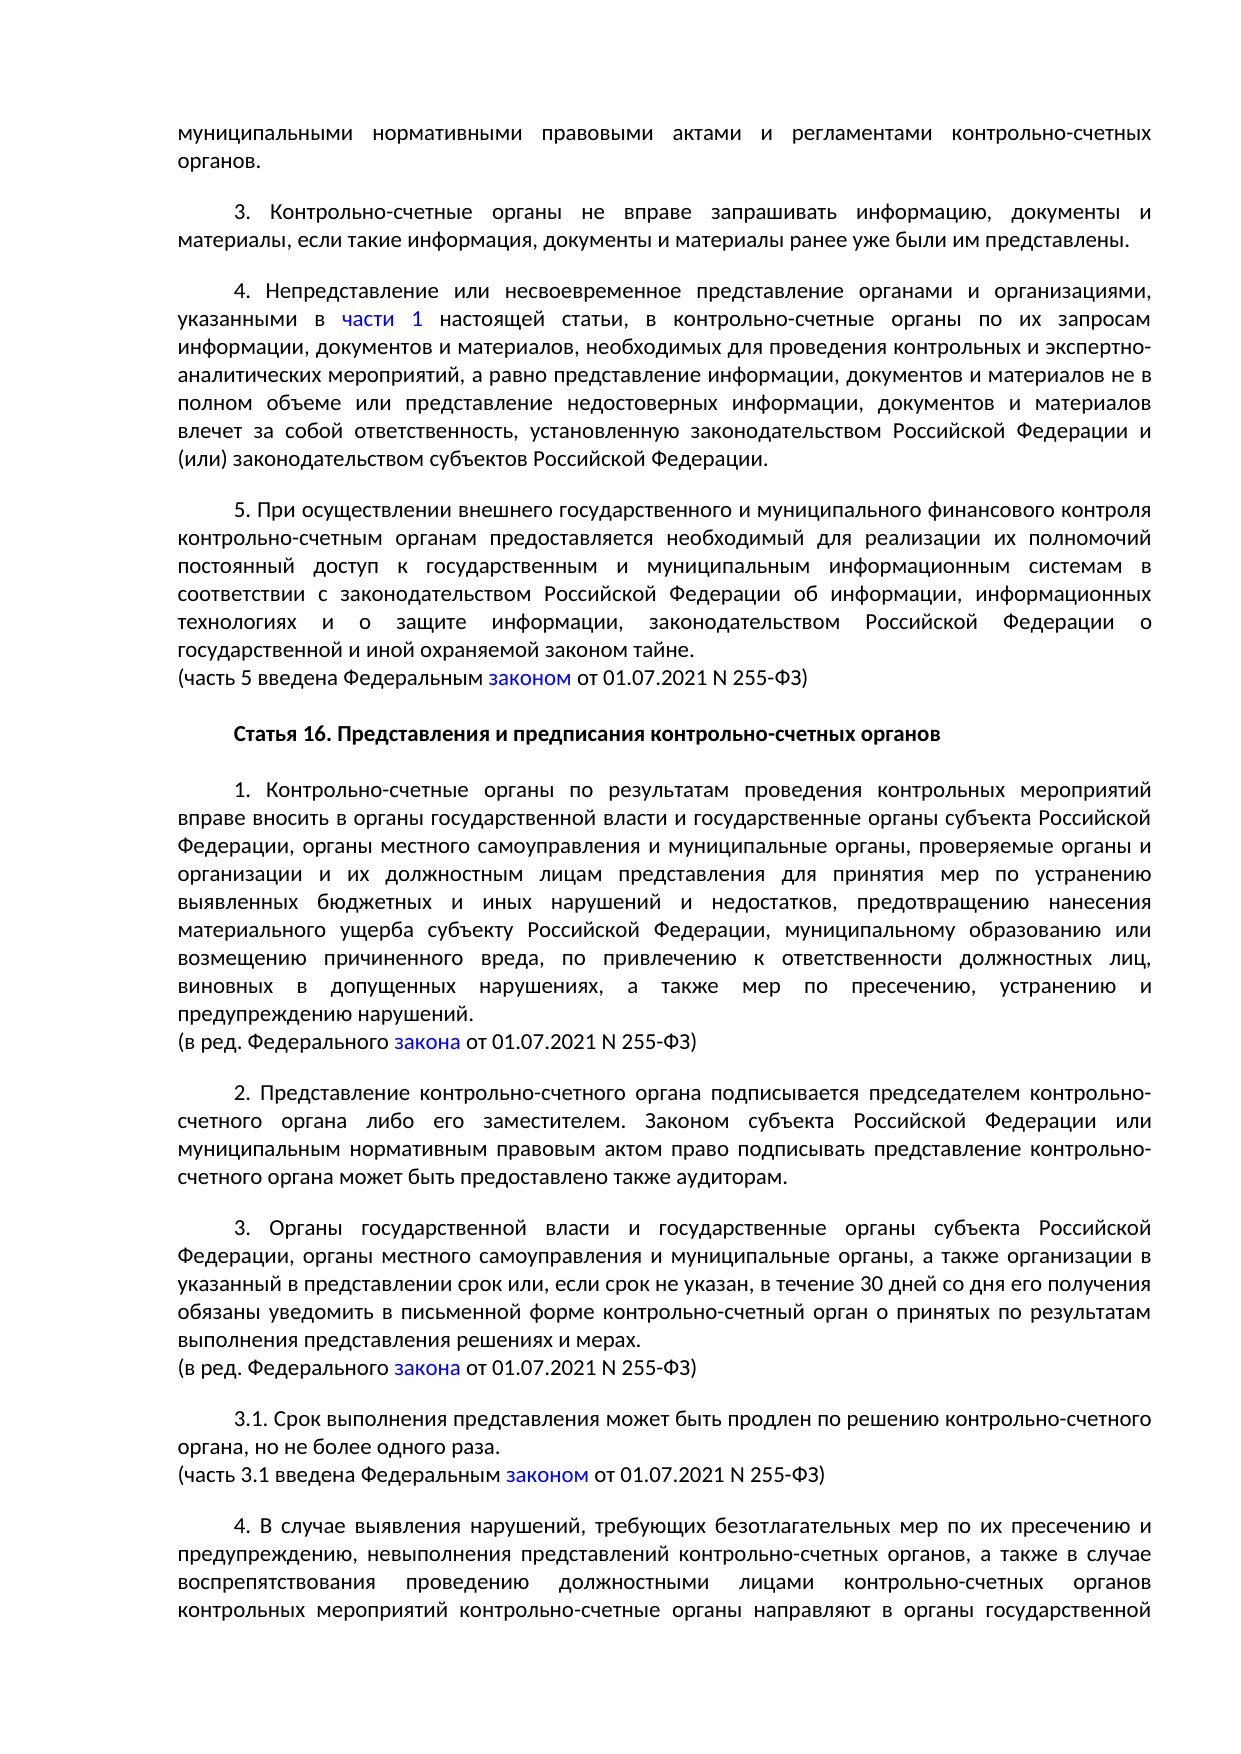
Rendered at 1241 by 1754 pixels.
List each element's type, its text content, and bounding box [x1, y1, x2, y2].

text (часть 3.1 введена Федеральным законом от 01.07.2021 N 255-ФЗ) [177, 1461, 1152, 1488]
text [177, 1511, 1152, 1623]
text 3. Органы государственной власти и государственные органы субъекта Российской Федерации, органы местного самоуправления и муниципальные органы, а также организации в указанный в представлении срок или, если срок не указан, в течение 30 дней со дня его получения обязаны уведомить в письменной форме контрольно-счетный орган о принятых по результатам выполнения представления решениях и мерах. [177, 1213, 1152, 1353]
text 3.1. Срок выполнения представления может быть продлен по решению контрольно-счетного органа, но не более одного раза. [177, 1404, 1152, 1461]
text 3. Контрольно-счетные органы не вправе запрашивать информацию, документы и материалы, если такие информация, документы и материалы ранее уже были им представлены. [177, 197, 1152, 253]
text (часть 5 введена Федеральным законом от 01.07.2021 N 255-ФЗ) [177, 663, 1152, 691]
text (в ред. Федерального закона от 01.07.2021 N 255-ФЗ) [177, 1353, 1152, 1382]
text 1. Контрольно-счетные органы по результатам проведения контрольных мероприятий вправе вносить в органы государственной власти и государственные органы субъекта Российской Федерации, органы местного самоуправления и муниципальные органы, проверяемые органы и организации и их должностным лицам представления для принятия мер по устранению выявленных бюджетных и иных нарушений и недостатков, предотвращению нанесения материального ущерба субъекту Российской Федерации, муниципальному образованию или возмещению причиненного вреда, по привлечению к ответственности должностных лиц, виновных в допущенных нарушениях, а также мер по пресечению, устранению и предупреждению нарушений. [177, 775, 1152, 1027]
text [177, 118, 1152, 174]
title Статья 16. Представления и предписания контрольно-счетных органов [177, 719, 1152, 747]
text 2. Представление контрольно-счетного органа подписывается председателем контрольно-счетного органа либо его заместителем. Законом субъекта Российской Федерации или муниципальным нормативным правовым актом право подписывать представление контрольно-счетного органа может быть предоставлено также аудиторам. [177, 1078, 1152, 1191]
text (в ред. Федерального закона от 01.07.2021 N 255-ФЗ) [177, 1027, 1152, 1056]
text 4. Непредставление или несвоевременное представление органами и организациями, указанными в части 1 настоящей статьи, в контрольно-счетные органы по их запросам информации, документов и материалов, необходимых для проведения контрольных и экспертно-аналитических мероприятий, а равно представление информации, документов и материалов не в полном объеме или представление недостоверных информации, документов и материалов влечет за собой ответственность, установленную законодательством Российской Федерации и (или) законодательством субъектов Российской Федерации. [177, 276, 1152, 472]
text 5. При осуществлении внешнего государственного и муниципального финансового контроля контрольно-счетным органам предоставляется необходимый для реализации их полномочий постоянный доступ к государственным и муниципальным информационным системам в соответствии с законодательством Российской Федерации об информации, информационных технологиях и о защите информации, законодательством Российской Федерации о государственной и иной охраняемой законом тайне. [177, 495, 1152, 663]
